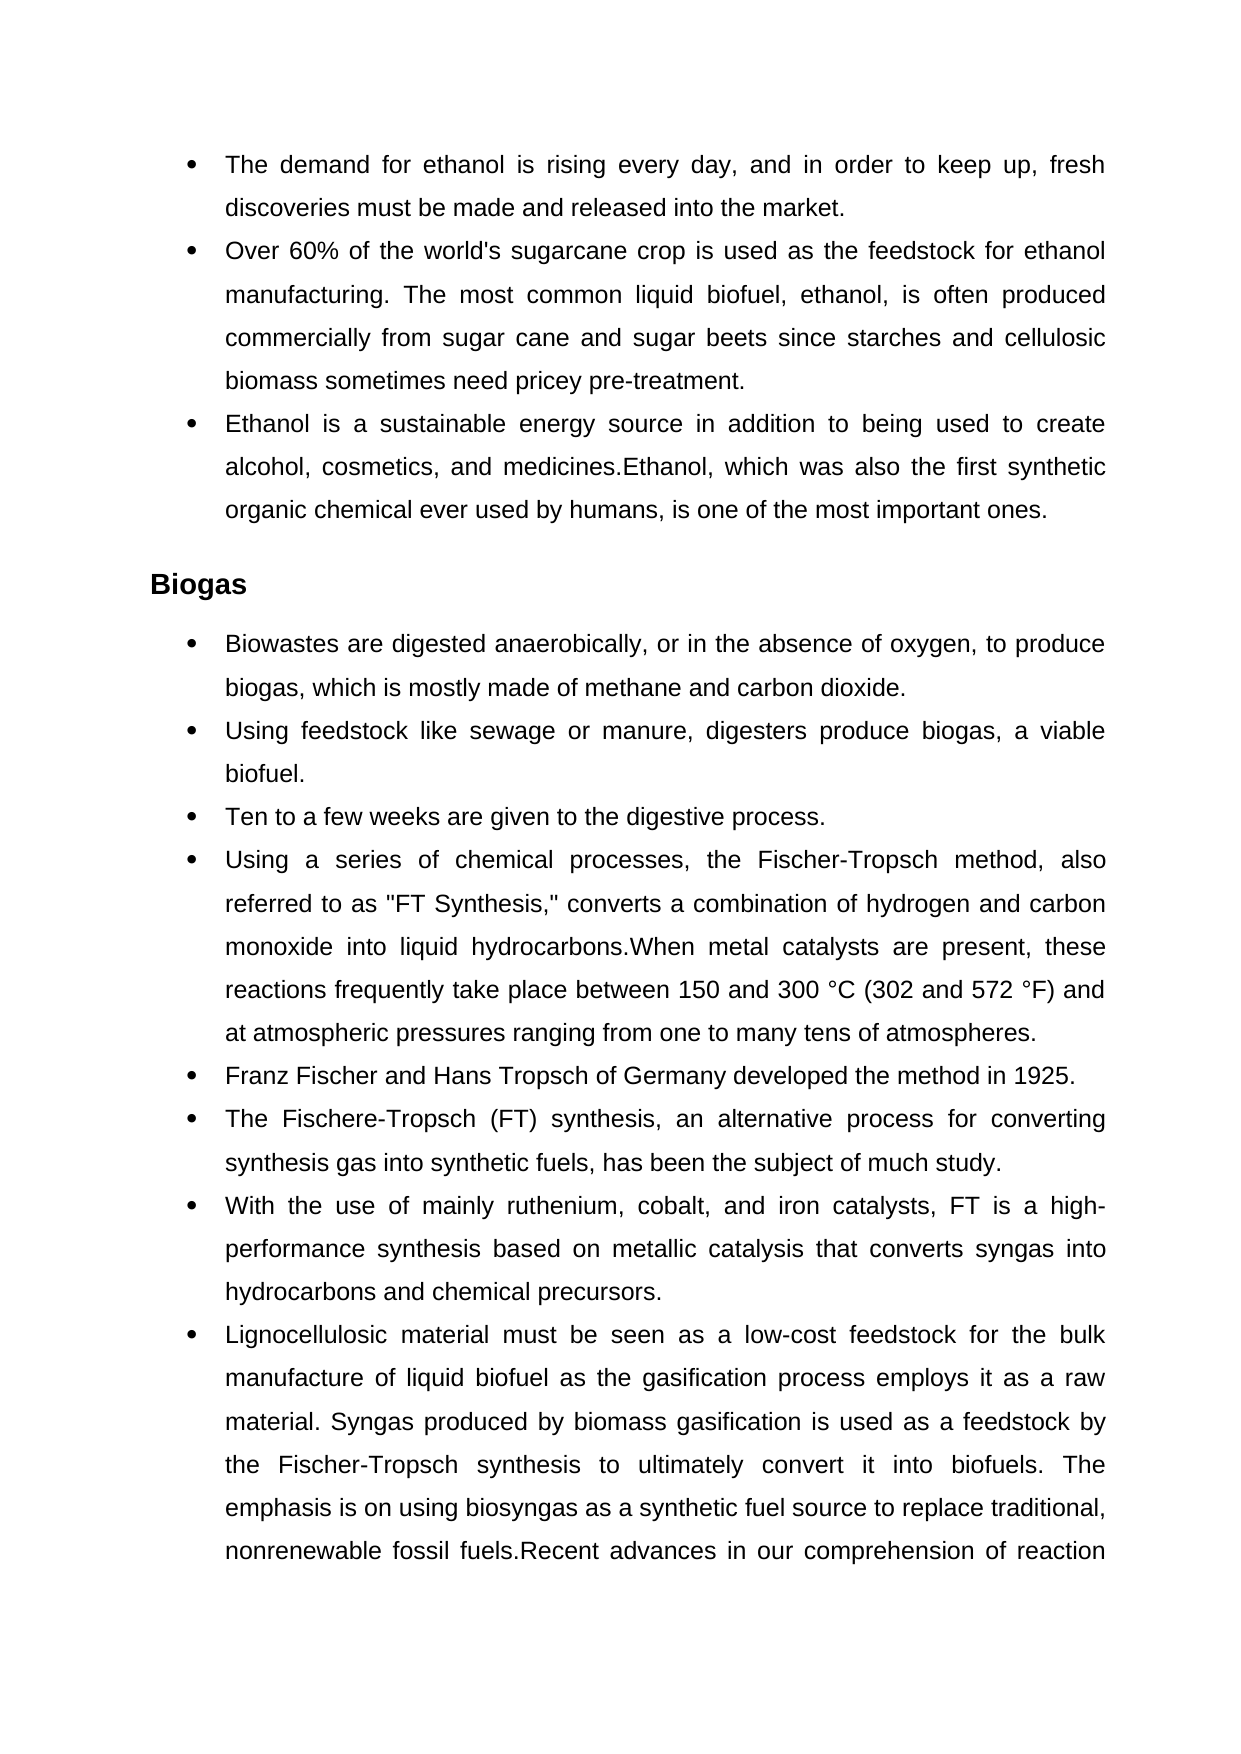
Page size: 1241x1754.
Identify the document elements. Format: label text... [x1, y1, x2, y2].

list Over 60% of the world's sugarcane crop is used as the feedstock for ethanol manufacturing. The most common liquid biofuel, ethanol, is often produced commercially from sugar cane and sugar beets since starches and cellulosic biomass sometimes need pricey pre-treatment. [187, 236, 1107, 394]
list The Fischere-Tropsch (FT) synthesis, an alternative process for converting synthesis gas into synthetic fuels, has been the subject of much study. [187, 1104, 1107, 1176]
list Using feedstock like sewage or manure, digesters produce biogas, a viable biofuel. [187, 716, 1107, 788]
list With the use of mainly ruthenium, cobalt, and iron catalysts, FT is a high-performance synthesis based on metallic catalysis that converts syngas into hydrocarbons and chemical precursors. [187, 1191, 1107, 1306]
list Ethanol is a sustainable energy source in addition to being used to create alcohol, cosmetics, and medicines.Ethanol, which was also the first synthetic organic chemical ever used by humans, is one of the most important ones. [187, 409, 1107, 524]
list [187, 1320, 1107, 1565]
list The demand for ethanol is rising every day, and in order to keep up, fresh discoveries must be made and released into the market. [187, 150, 1107, 222]
list Ten to a few weeks are given to the digestive process. [187, 802, 1107, 831]
list Using a series of chemical processes, the Fischer-Tropsch method, also referred to as "FT Synthesis," converts a combination of hydrogen and carbon monoxide into liquid hydrocarbons.When metal catalysts are present, these reactions frequently take place between 150 and 300 °C (302 and 572 °F) and at atmospheric pressures ranging from one to many tens of atmospheres. [187, 845, 1107, 1047]
list Biowastes are digested anaerobically, or in the absence of oxygen, to produce biogas, which is mostly made of methane and carbon dioxide. [187, 629, 1107, 701]
text Biogas [150, 567, 1107, 601]
list Franz Fischer and Hans Tropsch of Germany developed the method in 1925. [187, 1061, 1107, 1090]
